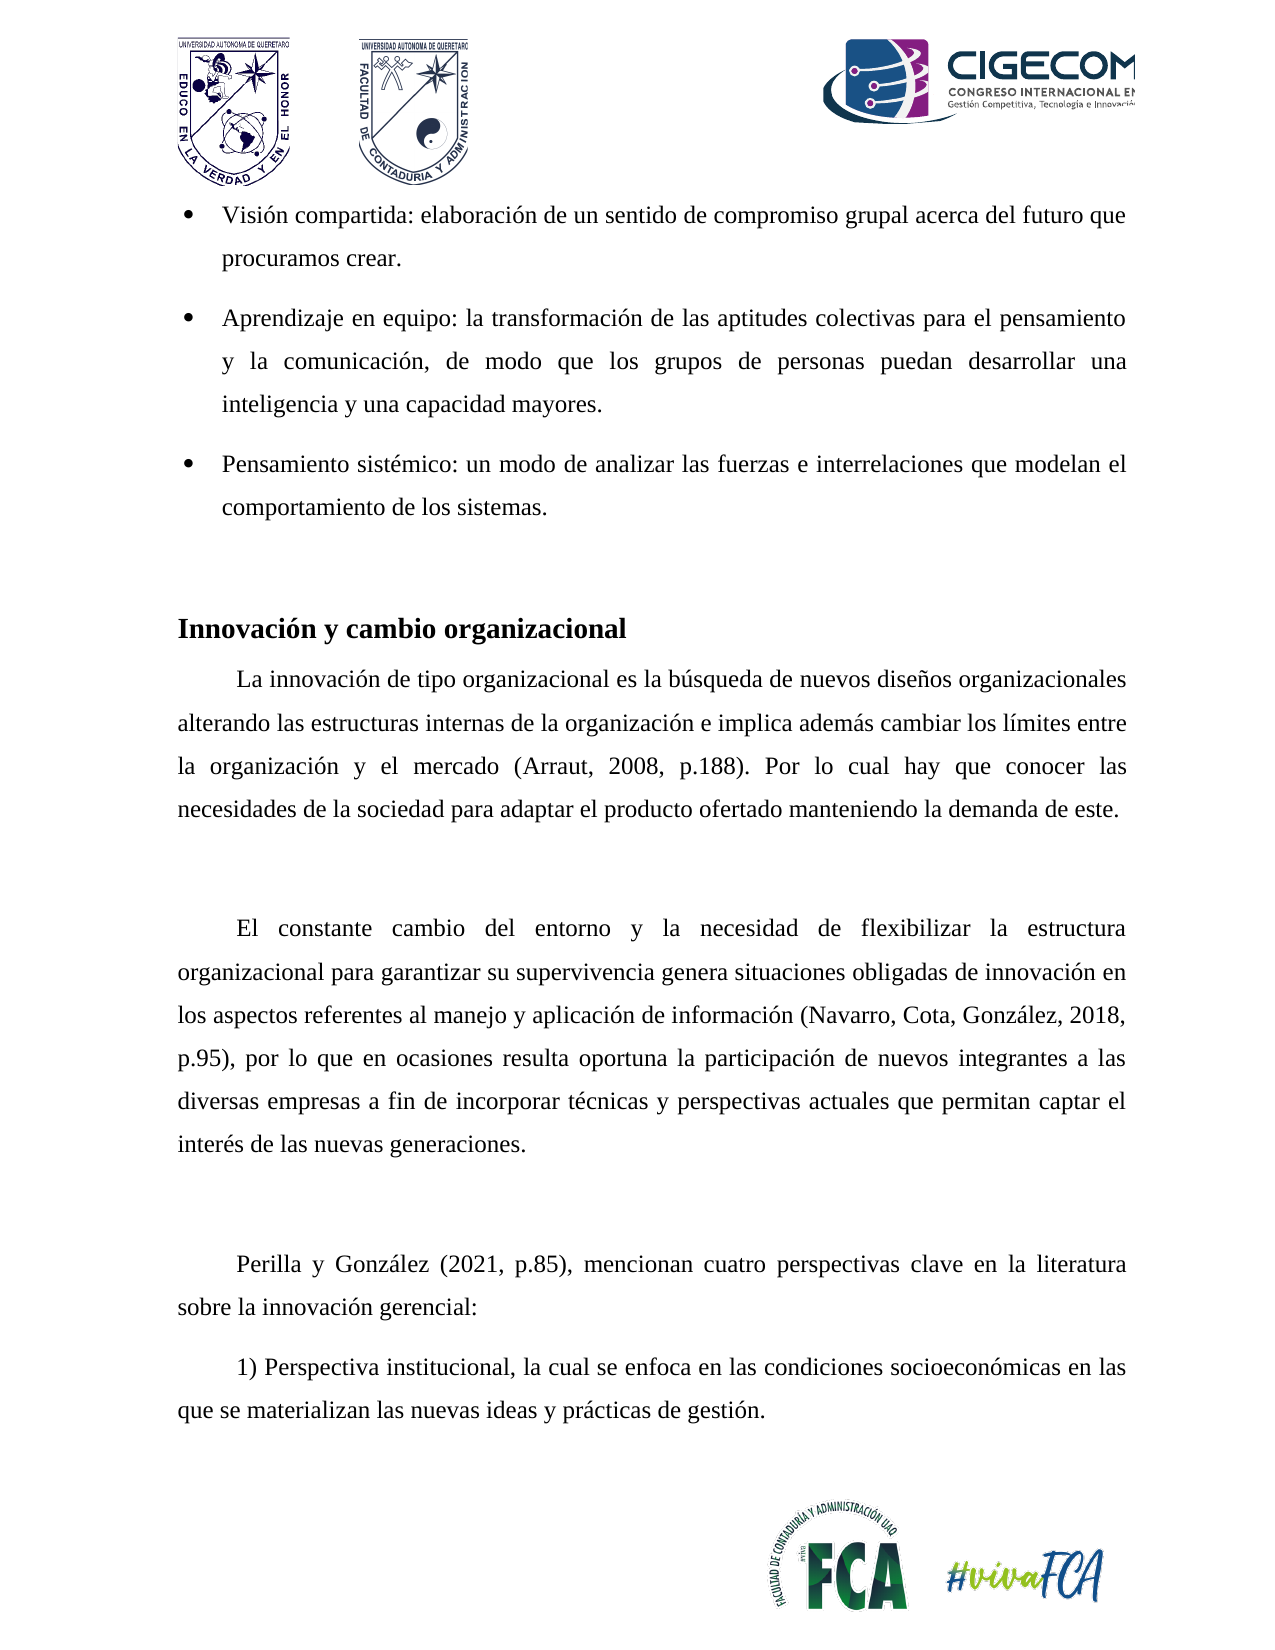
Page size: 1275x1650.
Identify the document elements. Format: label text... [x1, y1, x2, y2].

picture [944, 1547, 1105, 1603]
picture [176, 37, 290, 185]
list Visión compartida: elaboración de un sentido de compromiso grupal acerca del futuro que procuramos crear. [184, 200, 1127, 272]
list Pensamiento sistémico: un modo de analizar las fuerzas e interrelaciones que modelan el comportamiento de los sistemas. [184, 449, 1127, 521]
text 1) Perspectiva institucional, la cual se enfoca en las condiciones socioeconómicas en las que se materializan las nuevas ideas y prácticas de gestión. [177, 1352, 1127, 1423]
picture [767, 1499, 909, 1612]
text El constante cambio del entorno y la necesidad de flexibilizar la estructura organizacional para garantizar su supervivencia genera situaciones obligadas de innovación en los aspectos referentes al manejo y aplicación de información (Navarro, Cota, González, 2018, p.95), por lo que en ocasiones resulta oportuna la participación de nuevos integrantes a las diversas empresas a fin de incorporar técnicas y perspectivas actuales que permitan captar el interés de las nuevas generaciones. [177, 913, 1127, 1158]
text Innovación y cambio organizacional [177, 612, 1127, 645]
list Aprendizaje en equipo: la transformación de las aptitudes colectivas para el pensamiento y la comunicación, de modo que los grupos de personas puedan desarrollar una inteligencia y una capacidad mayores. [184, 303, 1127, 418]
text La innovación de tipo organizacional es la búsqueda de nuevos diseños organizacionales alterando las estructuras internas de la organización e implica además cambiar los límites entre la organización y el mercado (Arraut, 2008, p.188). Por lo cual hay que conocer las necesidades de la sociedad para adaptar el producto ofertado manteniendo la demanda de este. [177, 664, 1127, 823]
text Perilla y González (2021, p.85), mencionan cuatro perspectivas clave en la literatura sobre la innovación gerencial: [177, 1249, 1127, 1321]
